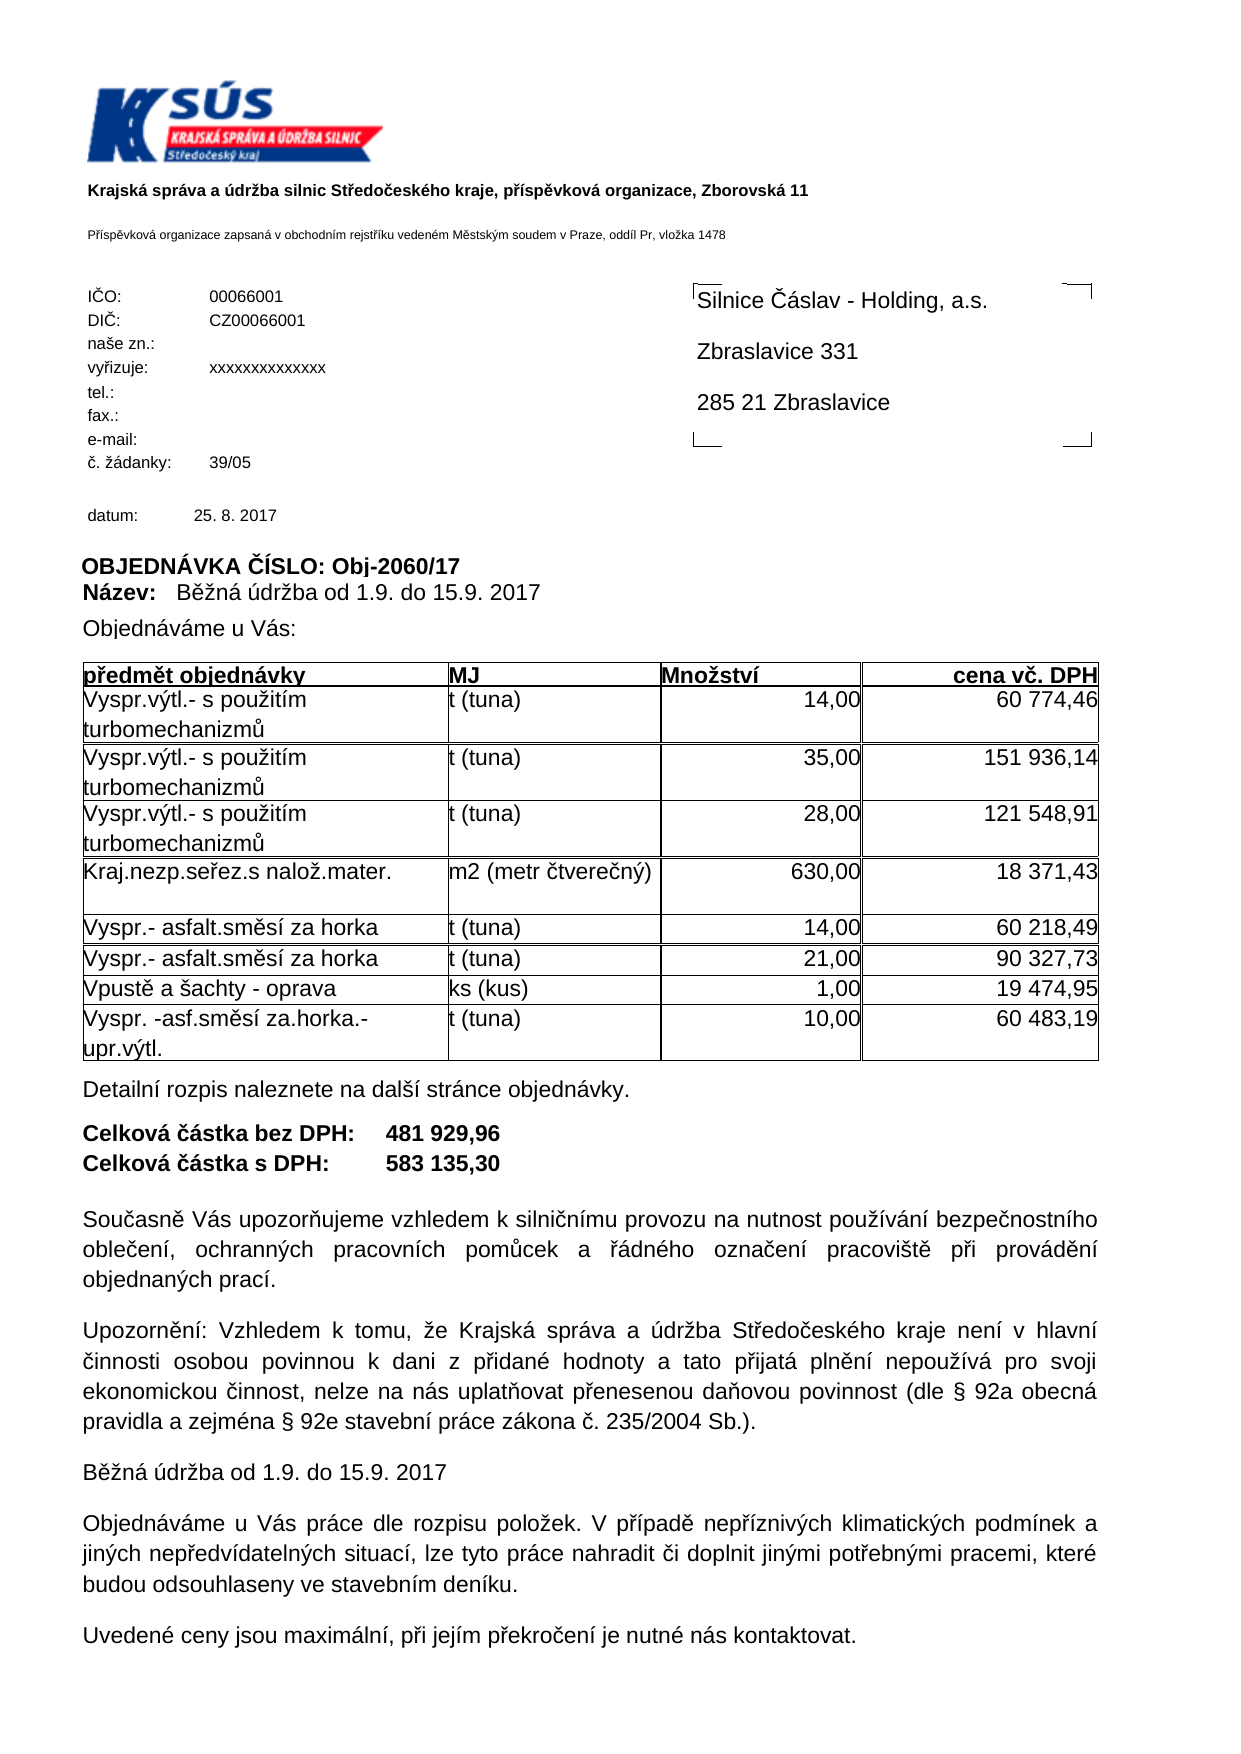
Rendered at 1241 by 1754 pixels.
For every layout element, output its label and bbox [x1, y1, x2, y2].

picture [87, 62, 383, 180]
